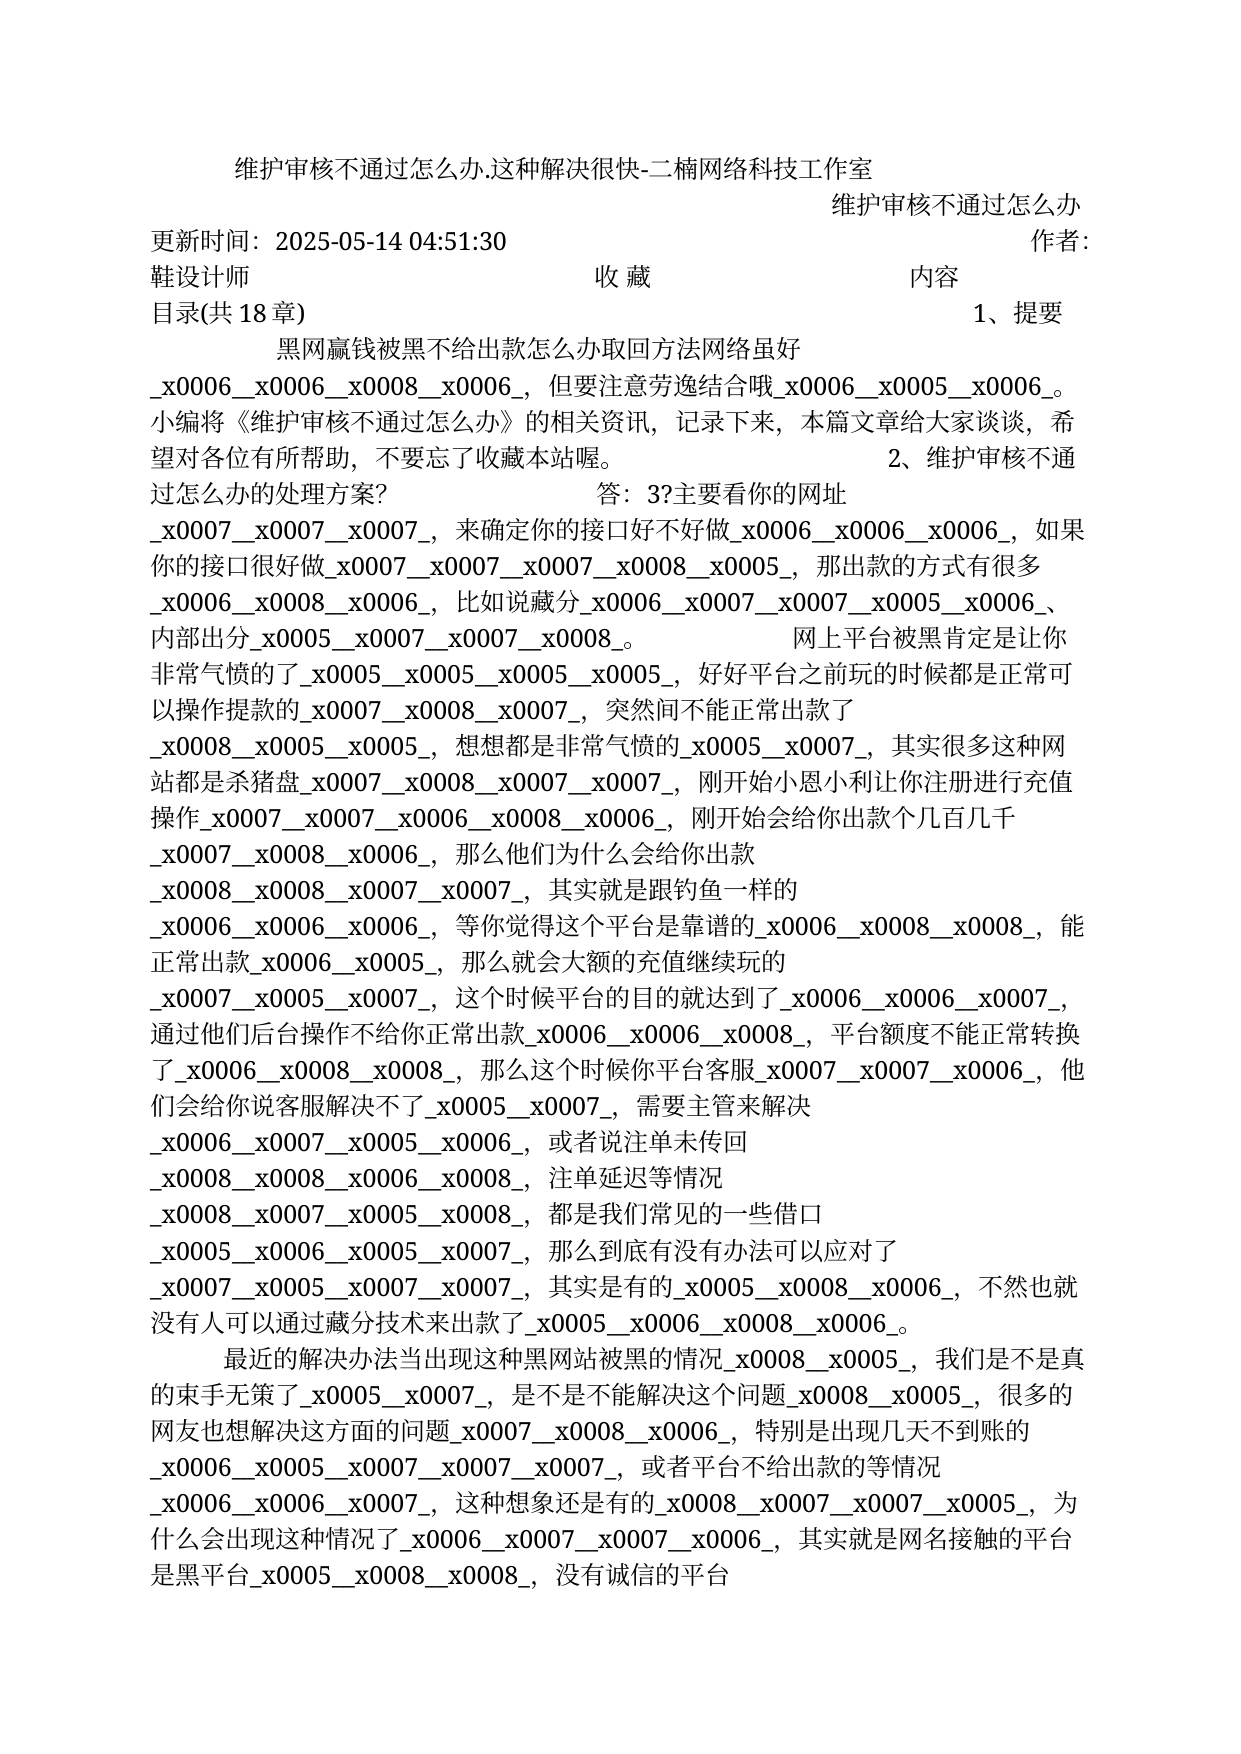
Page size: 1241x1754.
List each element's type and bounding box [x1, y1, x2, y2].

text [150, 150, 1090, 1592]
